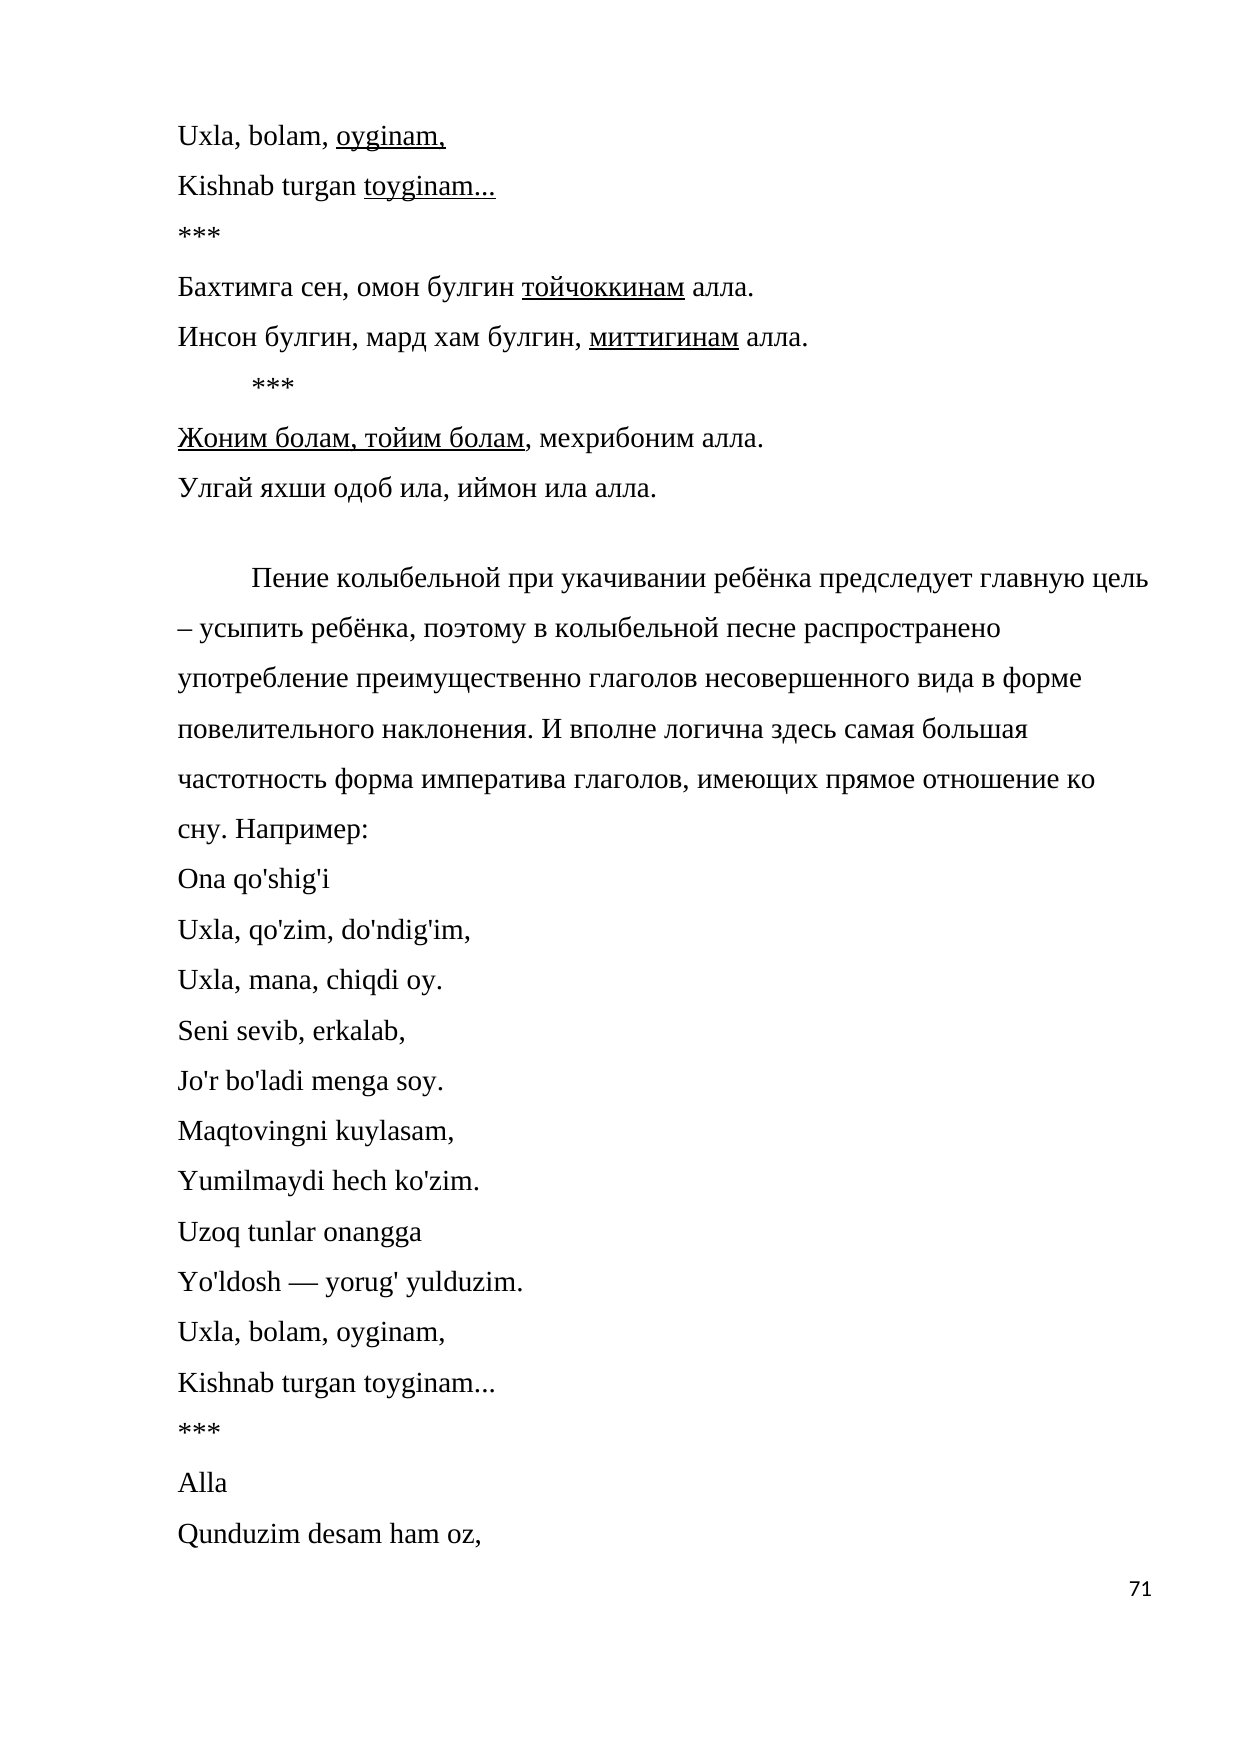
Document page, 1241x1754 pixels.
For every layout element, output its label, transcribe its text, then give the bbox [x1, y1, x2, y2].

text Бахтимга сен, омон булгин тойчоккинам алла. Инсон булгин, мард хам булгин, миттигинам алла. [177, 269, 1152, 353]
text *** [177, 219, 1152, 252]
text Пение колыбельной при укачивании ребёнка предследует главную цель – усыпить ребёнка, поэтому в колыбельной песне распространено употребление преимущественно глаголов несовершенного вида в форме повелительного наклонения. И вполне логична здесь самая большая частотность форма императива глаголов, имеющих прямое отношение ко сну. Например: Ona qo'shig'i Uxla, qo'zim, do'ndig'im, Uxla, mana, chiqdi oy. Seni sevib, erkalab, Jo'r bo'ladi menga soy. Maqtovingni kuylasam, Yumilmaydi hech ko'zim. Uzoq tunlar onangga Yo'ldosh — yorug' yulduzim. Uxla, bolam, oyginam, Kishnab turgan toyginam... *** [177, 560, 1152, 1449]
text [177, 1465, 1152, 1549]
text Жоним болам, тойим болам, мехрибоним алла. Улгай яхши одоб ила, иймон ила алла. [177, 420, 1152, 546]
text *** [177, 370, 1152, 403]
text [177, 118, 1152, 202]
